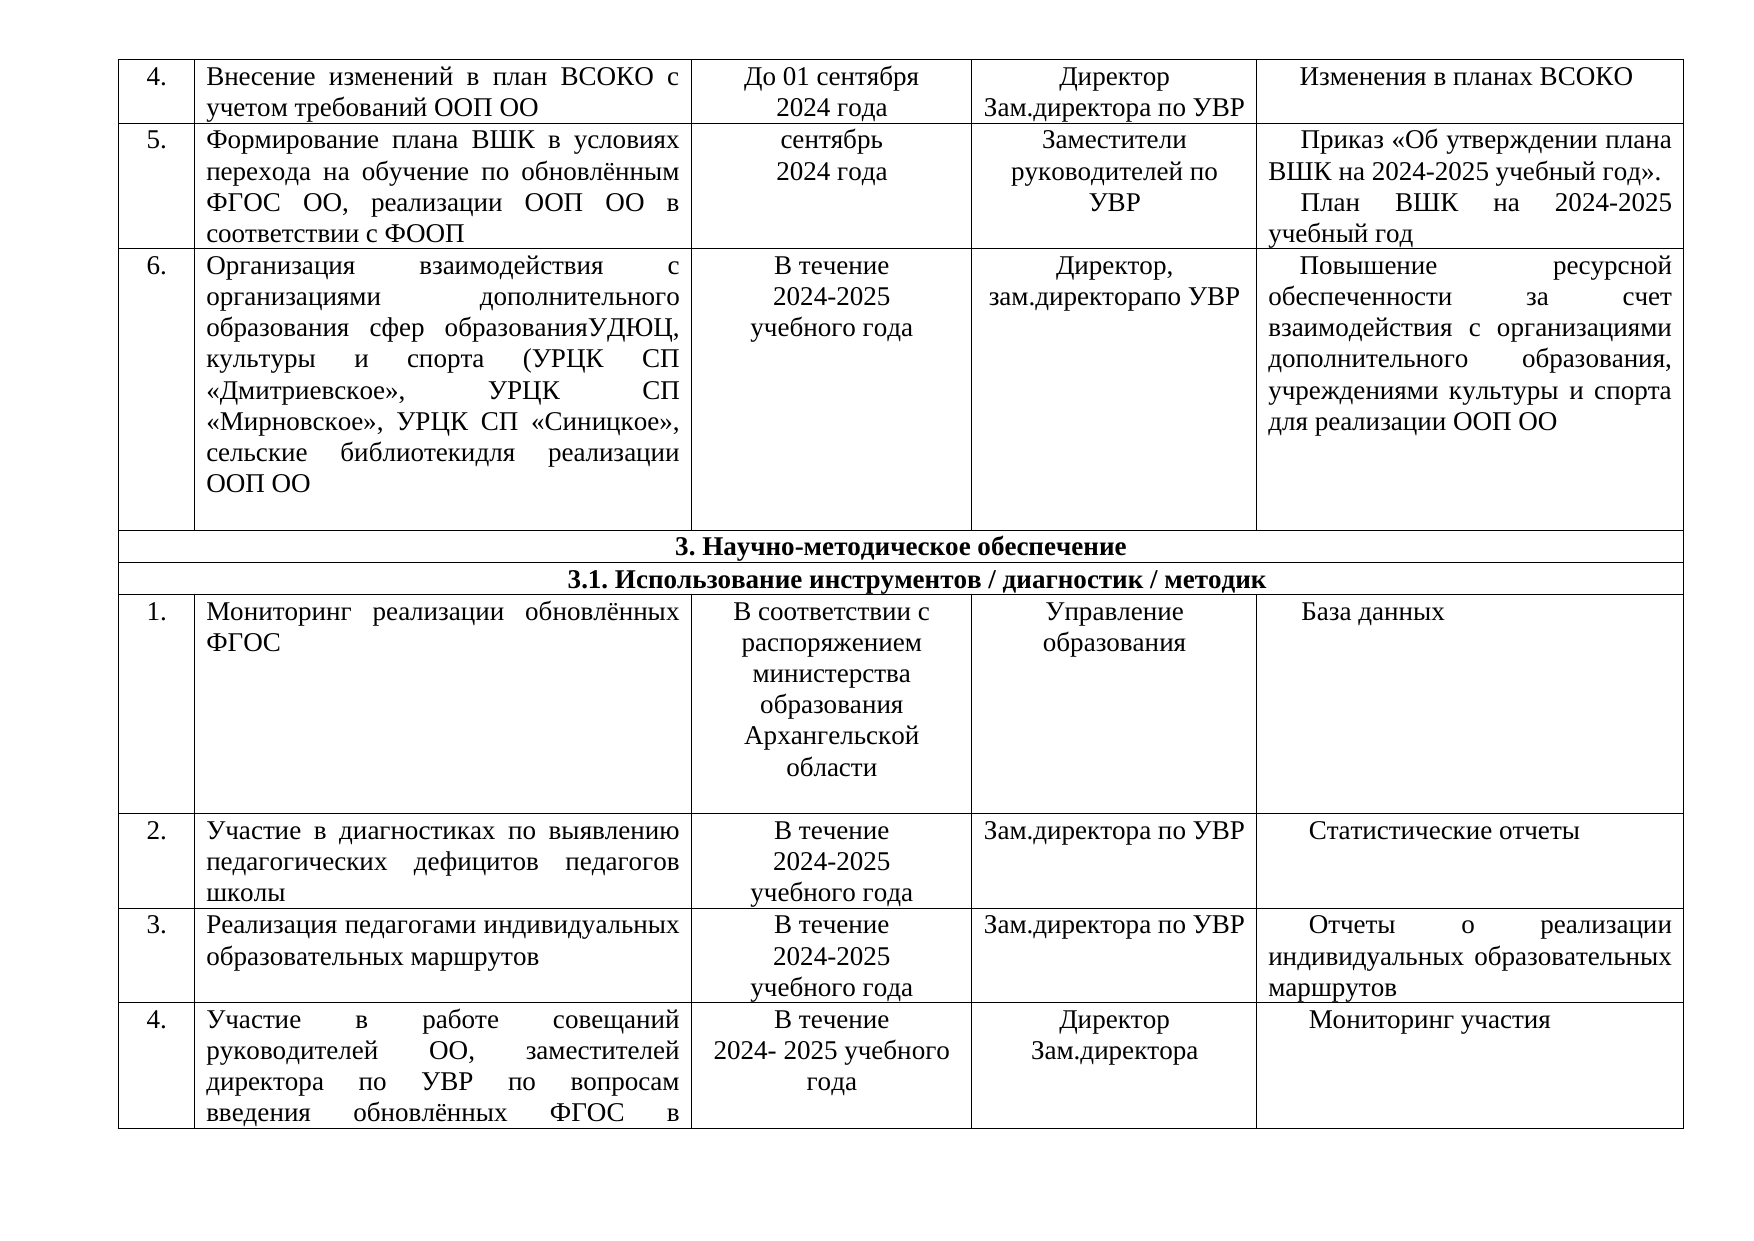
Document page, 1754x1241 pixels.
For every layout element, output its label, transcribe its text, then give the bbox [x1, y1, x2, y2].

table_cell 2. [119, 814, 194, 907]
table_cell Статистические отчеты [1257, 814, 1683, 907]
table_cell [195, 1003, 691, 1127]
table_cell В течение 2024-2025 учебного года [692, 909, 971, 1002]
table_cell сентябрь 2024 года [692, 124, 971, 248]
table_cell Зам.директора по УВР [972, 909, 1256, 1002]
table_cell Формирование плана ВШК в условиях перехода на обучение по обновлённым ФГОС ОО, реализации ООП ОО в соответствии с ФООП [195, 124, 691, 248]
table_cell 3.1. Использование инструментов / диагностик / методик [119, 563, 1683, 594]
table_cell Внесение изменений в план ВСОКО с учетом требований ООП ОО [195, 60, 691, 122]
table_cell 1. [119, 595, 194, 813]
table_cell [692, 60, 971, 122]
table_cell Отчеты о реализации индивидуальных образовательных маршрутов [1257, 909, 1683, 1002]
table_cell 4. [119, 60, 194, 122]
table_cell Директор Зам.директора по УВР [972, 60, 1256, 122]
table_cell Реализация педагогами индивидуальных образовательных маршрутов [195, 909, 691, 1002]
table_cell В течение 2024-2025 учебного года [692, 249, 971, 529]
table_cell Участие в диагностиках по выявлению педагогических дефицитов педагогов школы [195, 814, 691, 907]
table_cell Приказ «Об утверждении плана ВШК на 2024-2025 учебный год». План ВШК на 2024-2025 учебный год [1257, 124, 1683, 248]
table_cell Повышение ресурсной обеспеченности за счет взаимодействия с организациями дополнительного образования, учреждениями культуры и спорта для реализации ООП ОО [1257, 249, 1683, 529]
table_cell Мониторинг реализации обновлённых ФГОС [195, 595, 691, 813]
table_cell Мониторинг участия [1257, 1003, 1683, 1127]
table_cell 3. Научно-методическое обеспечение [119, 531, 1683, 562]
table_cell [972, 1003, 1256, 1127]
table_cell В соответствии с распоряжением министерства образования Архангельской области [692, 595, 971, 813]
table_cell Изменения в планах ВСОКО [1257, 60, 1683, 122]
table_cell 5. [119, 124, 194, 248]
table_cell В течение 2024-2025 учебного года [692, 814, 971, 907]
table_cell Директор, зам.директорапо УВР [972, 249, 1256, 529]
table_cell Управление образования [972, 595, 1256, 813]
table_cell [692, 1003, 971, 1127]
table_cell Зам.директора по УВР [972, 814, 1256, 907]
table_cell 4. [119, 1003, 194, 1127]
table_cell Организация взаимодействия с организациями дополнительного образования сфер образованияУДЮЦ, культуры и спорта (УРЦК СП «Дмитриевское», УРЦК СП «Мирновское», УРЦК СП «Синицкое», сельские библиотекидля реализации ООП ОО [195, 249, 691, 529]
table_cell 3. [119, 909, 194, 1002]
table_cell 6. [119, 249, 194, 529]
table_cell База данных [1257, 595, 1683, 813]
table_cell Заместители руководителей по УВР [972, 124, 1256, 248]
